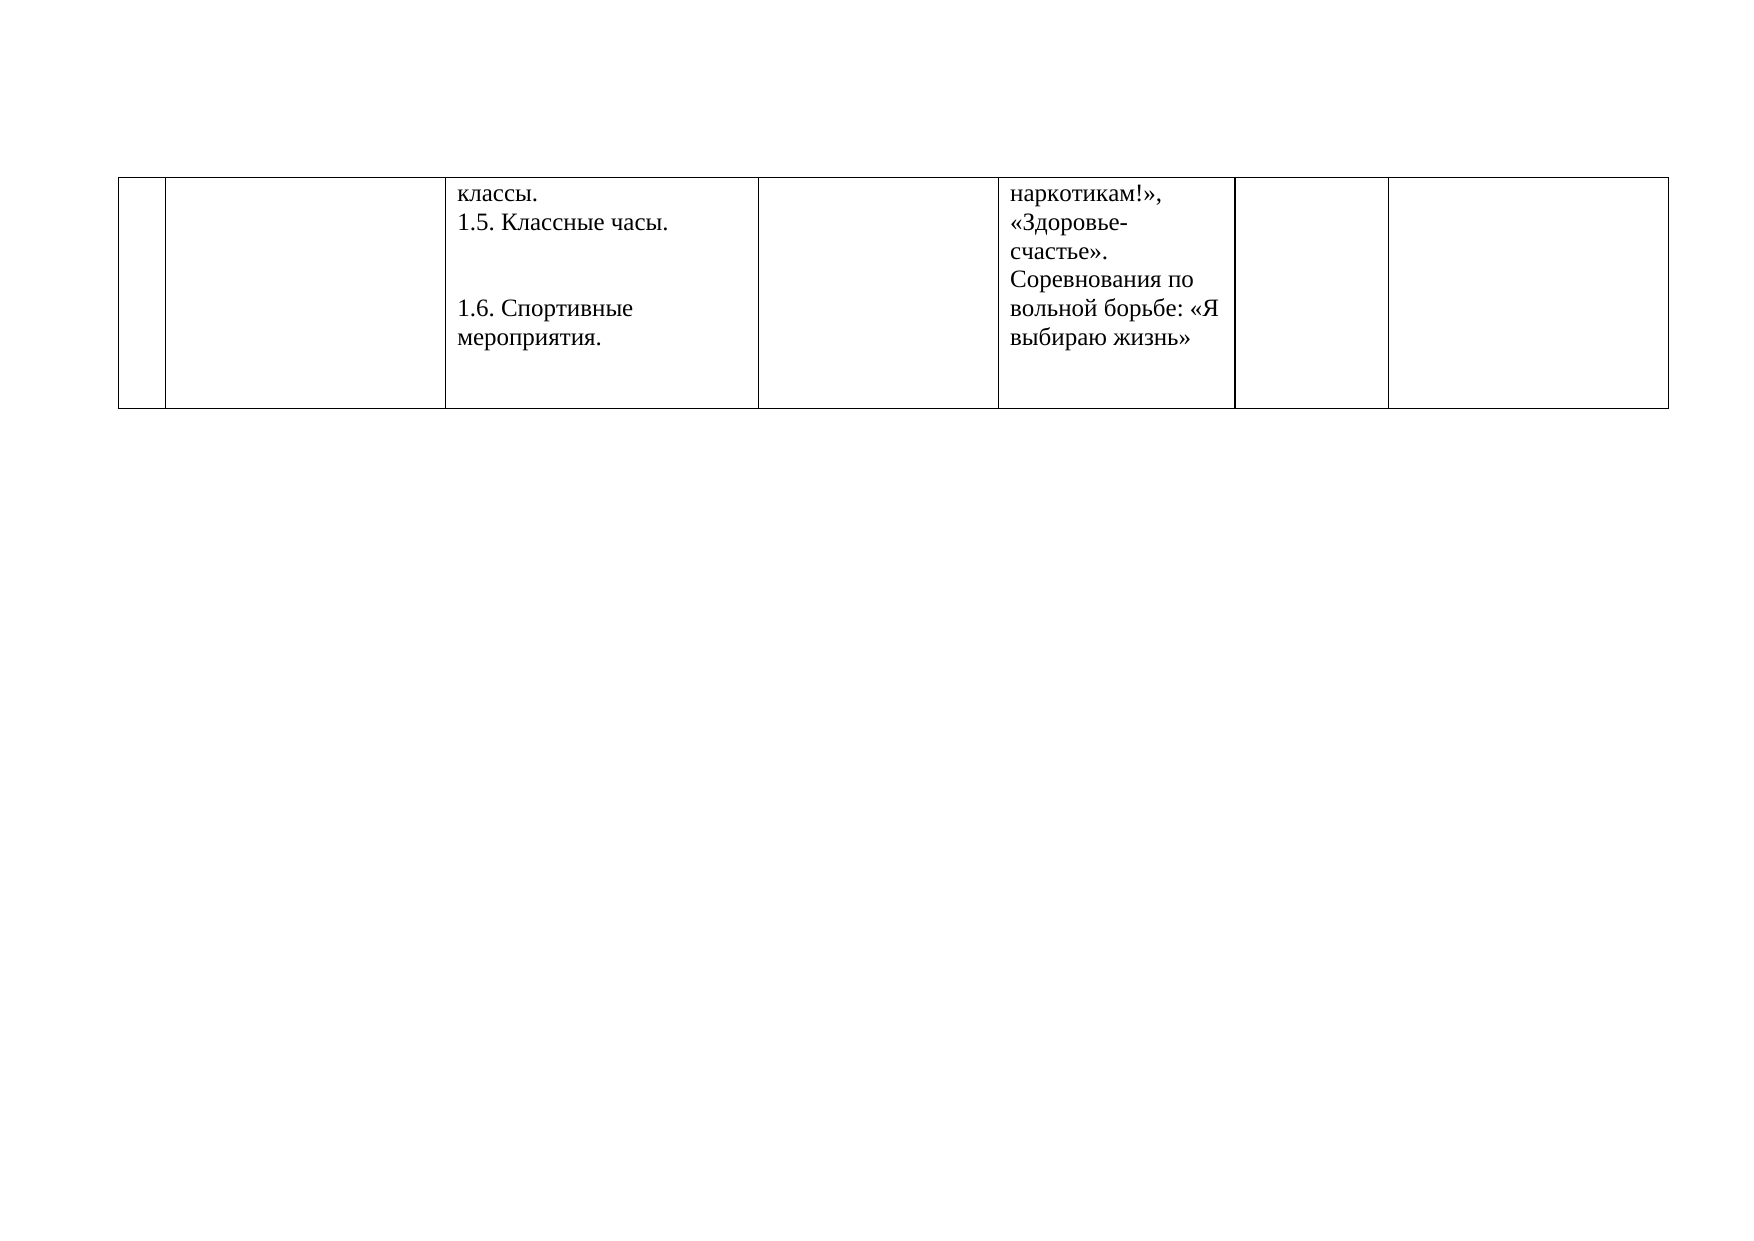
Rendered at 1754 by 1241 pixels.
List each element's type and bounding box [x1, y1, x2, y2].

table_cell [119, 178, 165, 408]
table_cell [166, 178, 445, 408]
